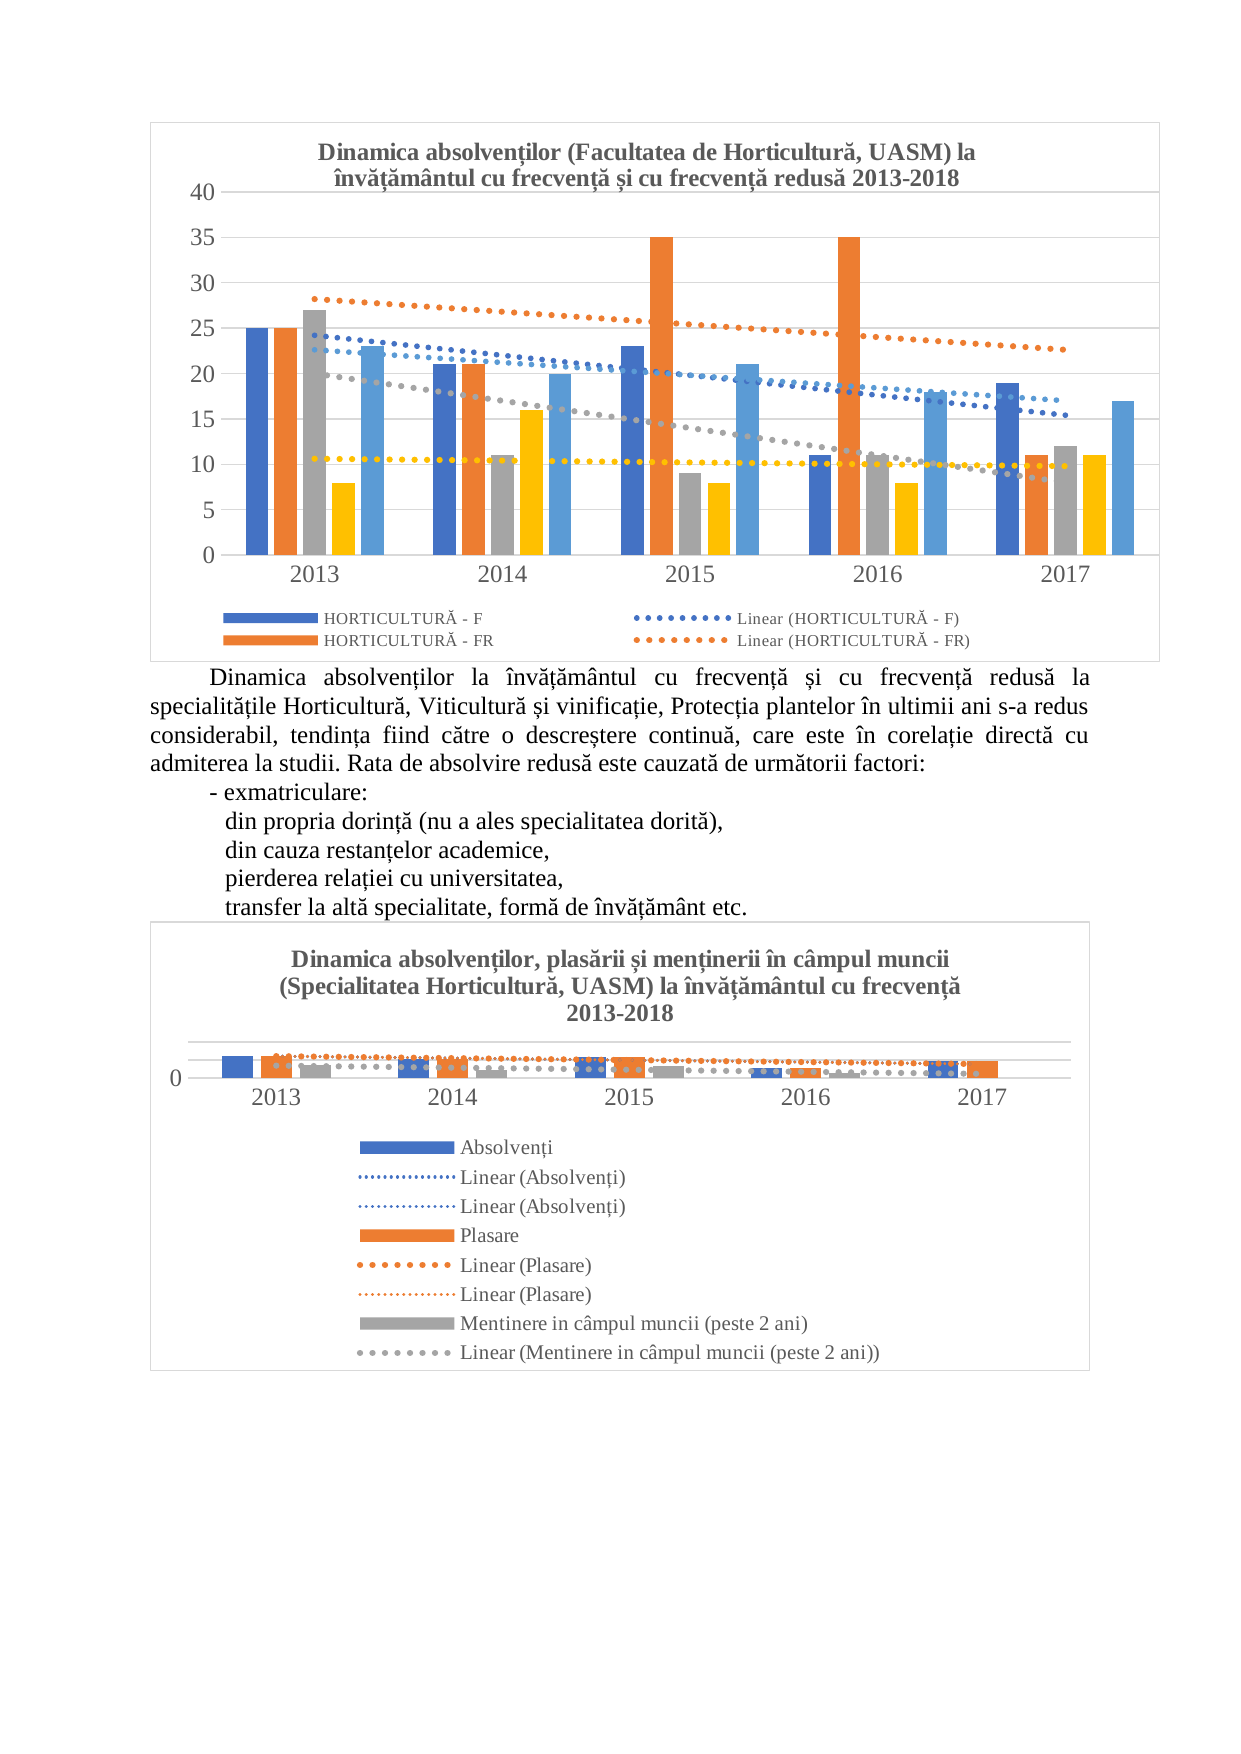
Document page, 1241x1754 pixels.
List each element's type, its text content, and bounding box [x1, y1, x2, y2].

text - exmatriculare: [150, 777, 1090, 806]
text din propria dorință (nu a ales specialitatea dorită), [150, 806, 1090, 835]
text din cauza restanțelor academice, [150, 835, 1090, 863]
text transfer la altă specialitate, formă de învățământ etc. [150, 892, 1090, 921]
text pierderea relației cu universitatea, [150, 863, 1090, 892]
text Dinamica absolvenților la învățământul cu frecvență și cu frecvență redusă la specialitățile Horticultură, Viticultură și vinificație, Protecția plantelor în ultimii ani s-a redus considerabil, tendința fiind către o descreștere continuă, care este în corelație directă cu admiterea la studii. Rata de absolvire redusă este cauzată de următorii factori: [150, 662, 1090, 777]
